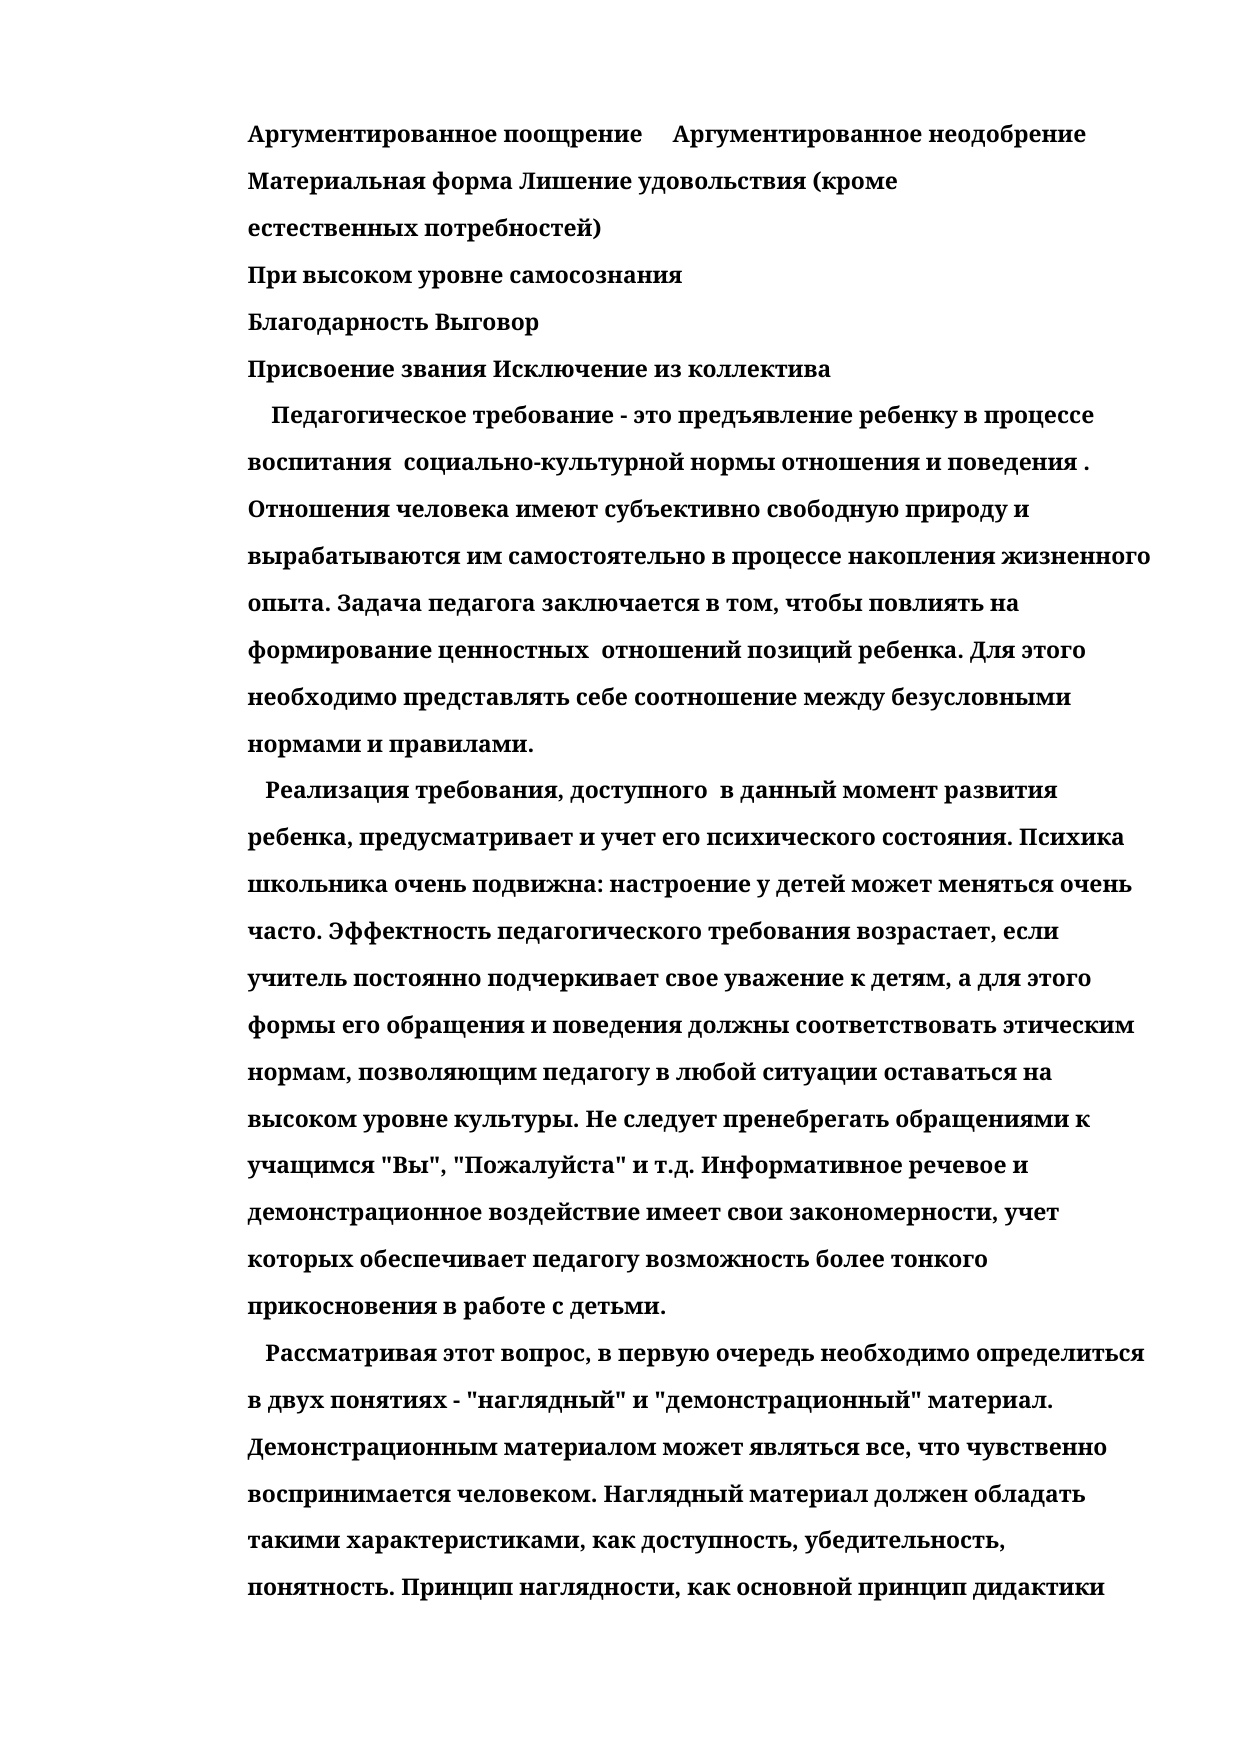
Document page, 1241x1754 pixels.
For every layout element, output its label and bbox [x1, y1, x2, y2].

list [183, 118, 1152, 1602]
